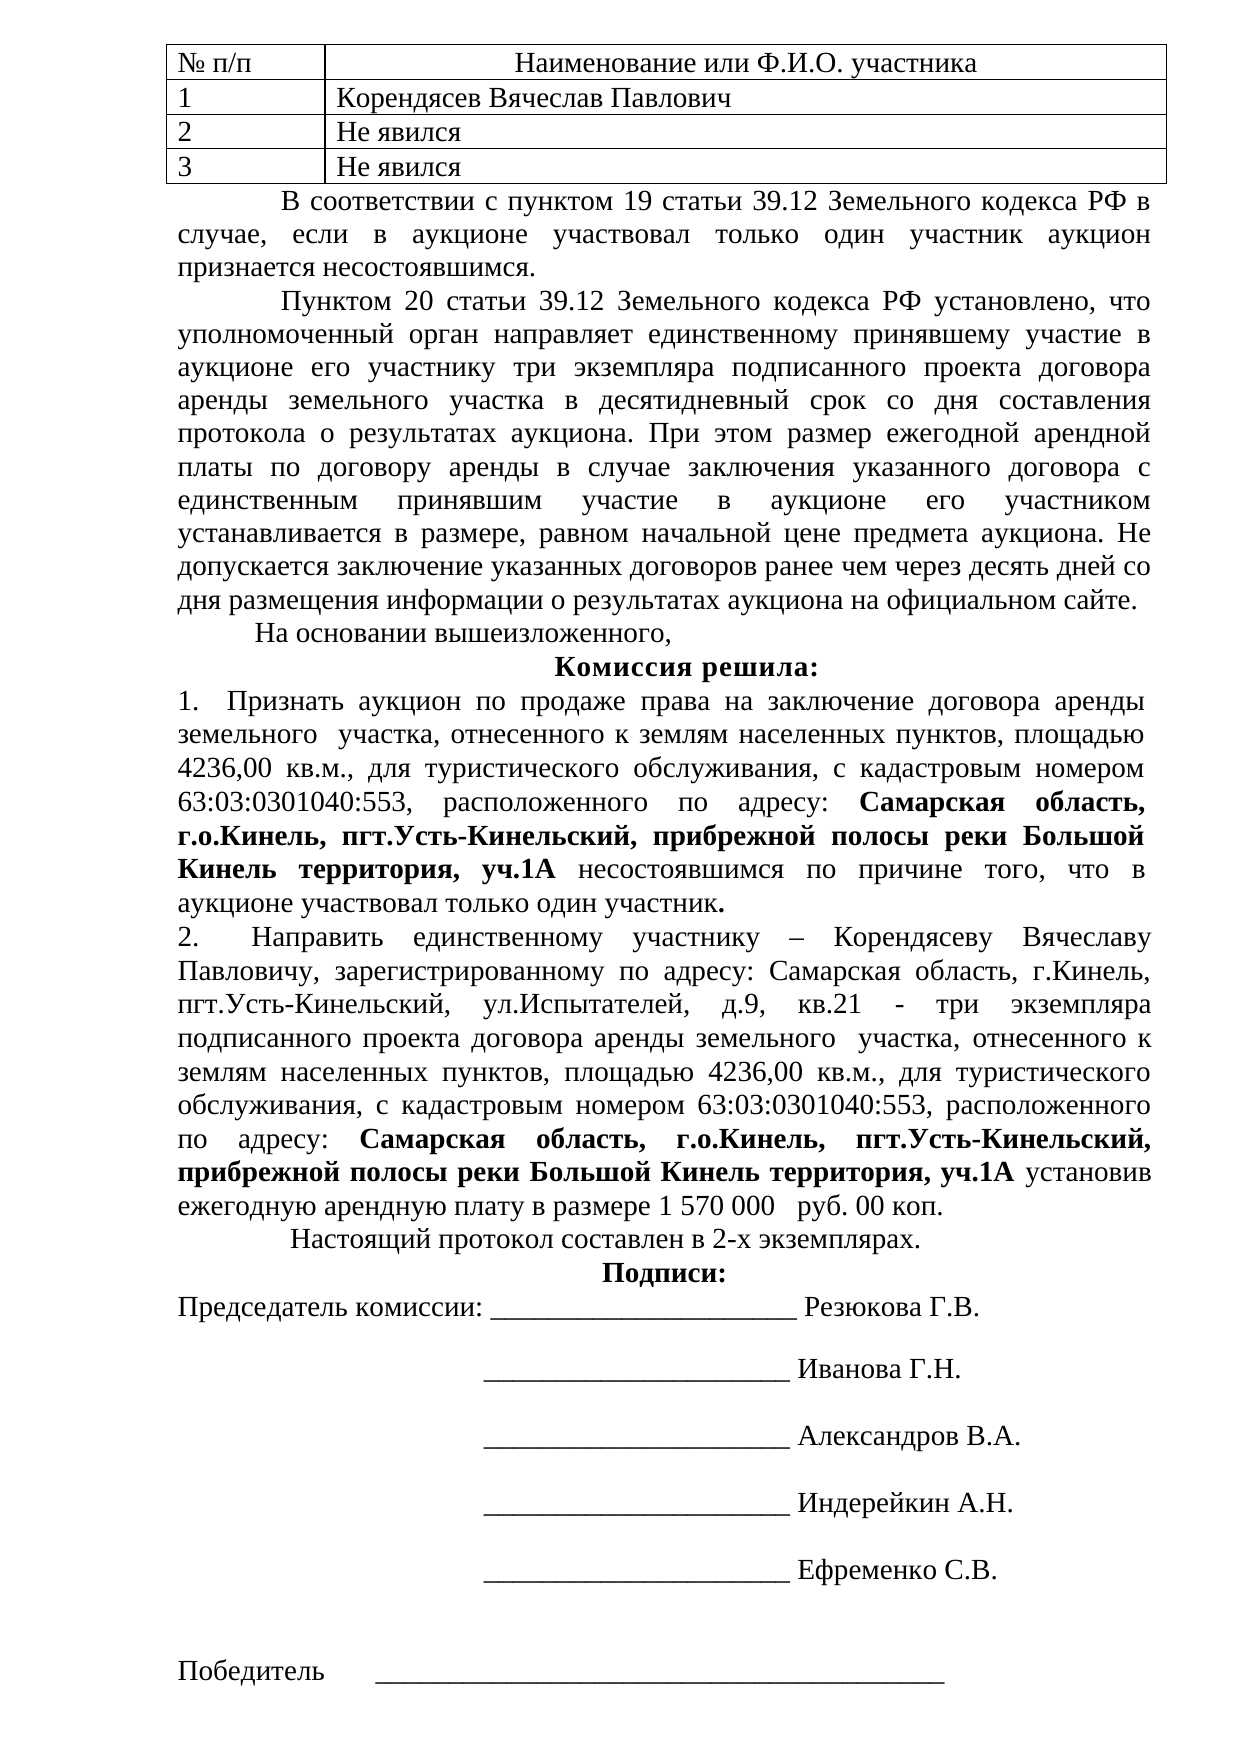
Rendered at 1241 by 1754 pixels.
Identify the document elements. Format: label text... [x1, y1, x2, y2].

text _____________________ Ефременко С.В. [177, 1552, 1152, 1586]
text Комиссия решила: [554, 649, 1152, 683]
table_cell Не явился [326, 115, 1166, 148]
table_header № п/п [167, 45, 324, 79]
table_header Наименование или Ф.И.О. участника [326, 45, 1166, 79]
text Пунктом 20 статьи 39.12 Земельного кодекса РФ установлено, что уполномоченный орган направляет единственному принявшему участие в аукционе его участнику три экземпляра подписанного проекта договора аренды земельного участка в десятидневный срок со дня составления протокола о результатах аукциона. При этом размер ежегодной арендной платы по договору аренды в случае заключения указанного договора с единственным принявшим участие в аукционе его участником устанавливается в размере, равном начальной цене предмета аукциона. Не допускается заключение указанных договоров ранее чем через десять дней со дня размещения информации о результатах аукциона на официальном сайте. [177, 283, 1152, 616]
text На основании вышеизложенного, [198, 616, 1152, 649]
table_cell Корендясев Вячеслав Павлович [326, 80, 1166, 113]
text Председатель комиссии: _____________________ Резюкова Г.В. [177, 1289, 1152, 1322]
text _____________________ Иванова Г.Н. [177, 1351, 1152, 1384]
list Признать аукцион по продаже права на заключение договора аренды земельного участка, отнесенного к землям населенных пунктов, площадью 4236,00 кв.м., для туристического обслуживания, с кадастровым номером 63:03:0301040:553, расположенного по адресу: Самарская область, г.о.Кинель, пгт.Усть-Кинельский, прибрежной полосы реки Большой Кинель территория, уч.1А несостоявшимся по причине того, что в аукционе участвовал только один участник. [177, 683, 1145, 919]
table_cell 1 [167, 80, 324, 113]
text Победитель _______________________________________ [177, 1653, 1152, 1686]
table_cell 3 [167, 149, 324, 183]
text _____________________ Александров В.А. [177, 1418, 1152, 1452]
text _____________________ Индерейкин А.Н. [177, 1485, 1152, 1519]
text Подписи: [177, 1255, 1152, 1289]
text В соответствии с пунктом 19 статьи 39.12 Земельного кодекса РФ в случае, если в аукционе участвовал только один участник аукцион признается несостоявшимся. [177, 184, 1152, 283]
table_cell Не явился [326, 149, 1166, 183]
table_cell 2 [167, 115, 324, 148]
list Направить единственному участнику – Корендясеву Вячеславу Павловичу, зарегистрированному по адресу: Самарская область, г.Кинель, пгт.Усть-Кинельский, ул.Испытателей, д.9, кв.21 - три экземпляра подписанного проекта договора аренды земельного участка, отнесенного к землям населенных пунктов, площадью 4236,00 кв.м., для туристического обслуживания, с кадастровым номером 63:03:0301040:553, расположенного по адресу: Самарская область, г.о.Кинель, пгт.Усть-Кинельский, прибрежной полосы реки Большой Кинель территория, уч.1А установив ежегодную арендную плату в размере 1 570 000 руб. 00 коп. [177, 919, 1152, 1221]
text Настоящий протокол составлен в 2-х экземплярах. [290, 1221, 1152, 1255]
